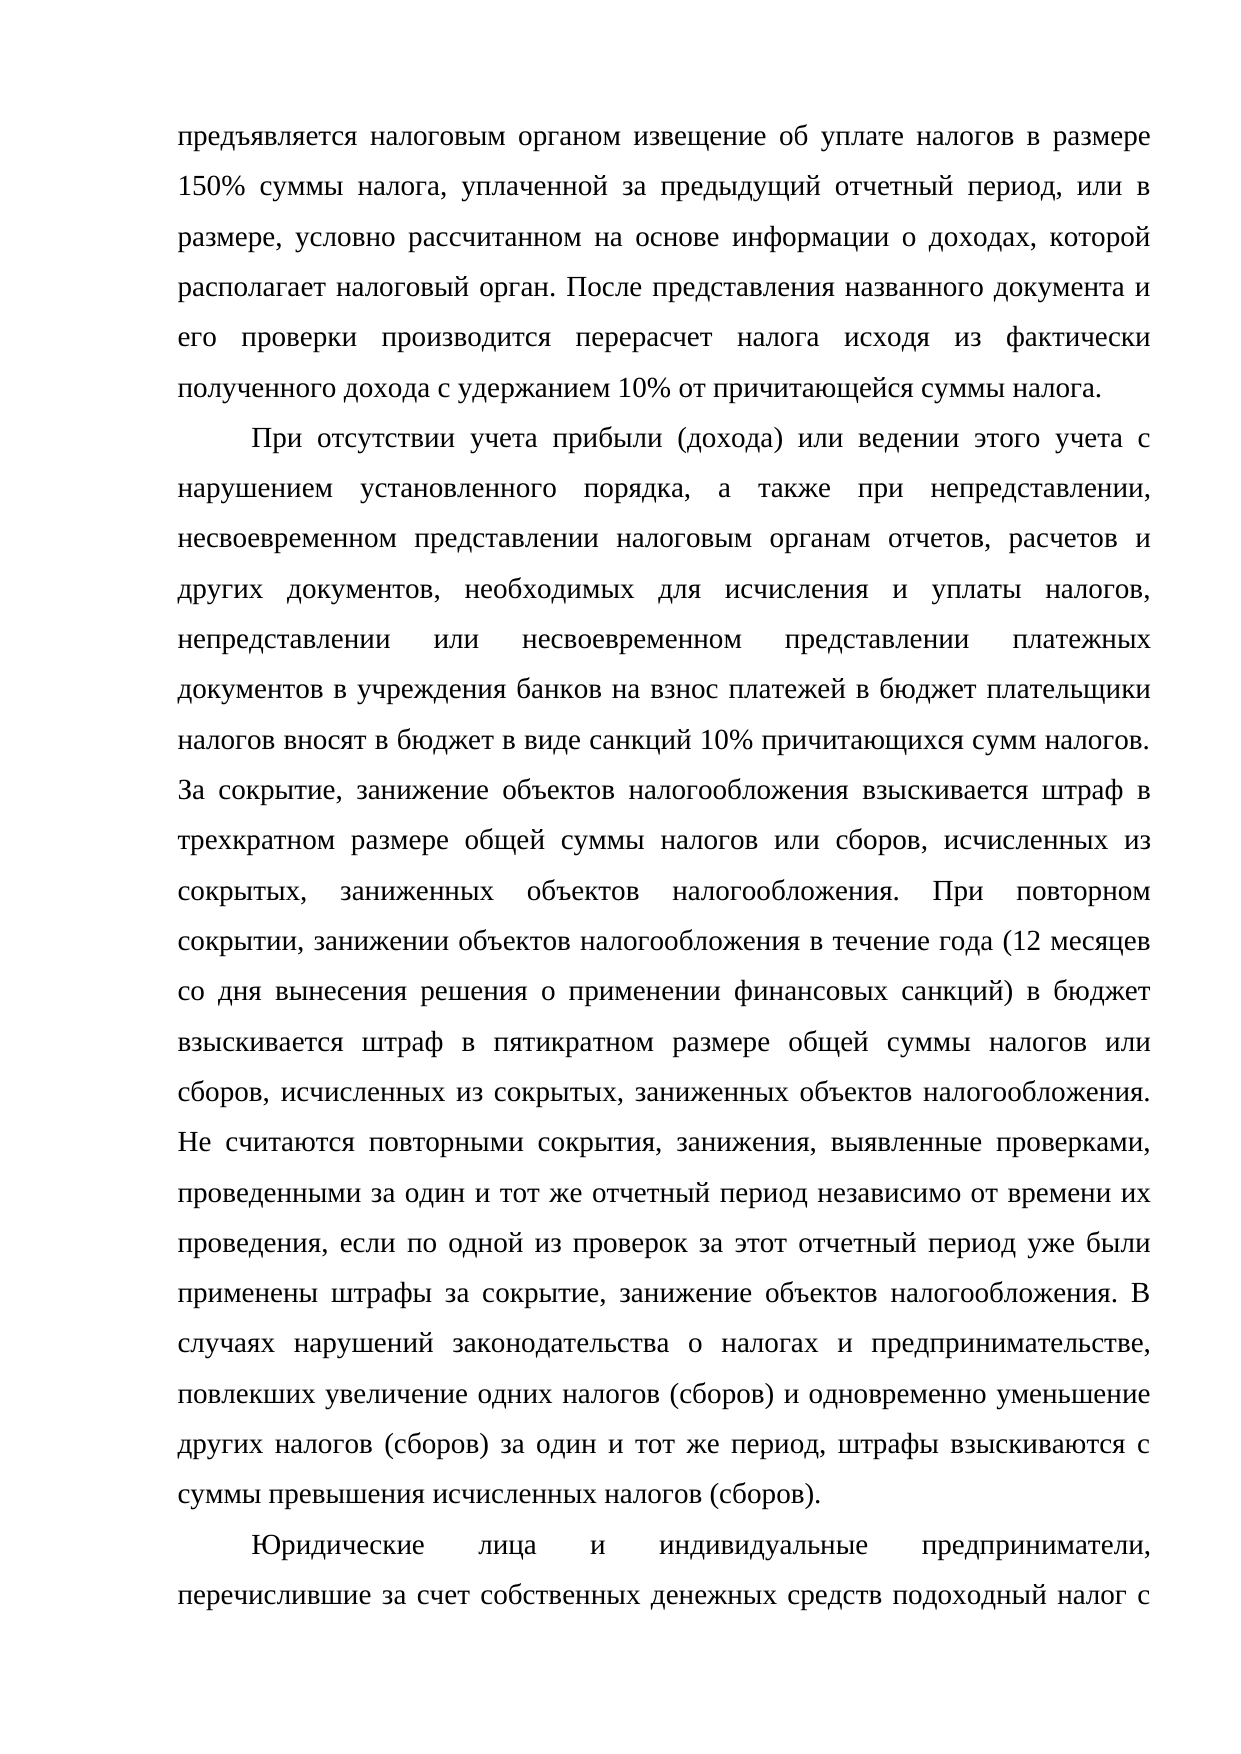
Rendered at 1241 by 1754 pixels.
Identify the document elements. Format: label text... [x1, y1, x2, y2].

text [177, 118, 1152, 403]
text При отсутствии учета прибыли (дохода) или ведении этого учета с нарушением установленного порядка, а также при непредставлении, несвоевременном представлении налоговым органам отчетов, расчетов и других документов, необходимых для исчисления и уплаты налогов, непредставлении или несвоевременном представлении платежных документов в учреждения банков на взнос платежей в бюджет плательщики налогов вносят в бюджет в виде санкций 10% причитающихся сумм налогов. За сокрытие, занижение объектов налогообложения взыскивается штраф в трехкратном размере общей суммы налогов или сборов, исчисленных из сокрытых, заниженных объектов налогообложения. При повторном сокрытии, занижении объектов налогообложения в течение года (12 месяцев со дня вынесения решения о применении финансовых санкций) в бюджет взыскивается штраф в пятикратном размере общей суммы налогов или сборов, исчисленных из сокрытых, заниженных объектов налогообложения. Не считаются повторными сокрытия, занижения, выявленные проверками, проведенными за один и тот же отчетный период независимо от времени их проведения, если по одной из проверок за этот отчетный период уже были применены штрафы за сокрытие, занижение объектов налогообложения. В случаях нарушений законодательства о налогах и предпринимательстве, повлекших увеличение одних налогов (сборов) и одновременно уменьшение других налогов (сборов) за один и тот же период, штрафы взыскиваются с суммы превышения исчисленных налогов (сборов). [177, 420, 1152, 1510]
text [177, 1527, 1152, 1611]
